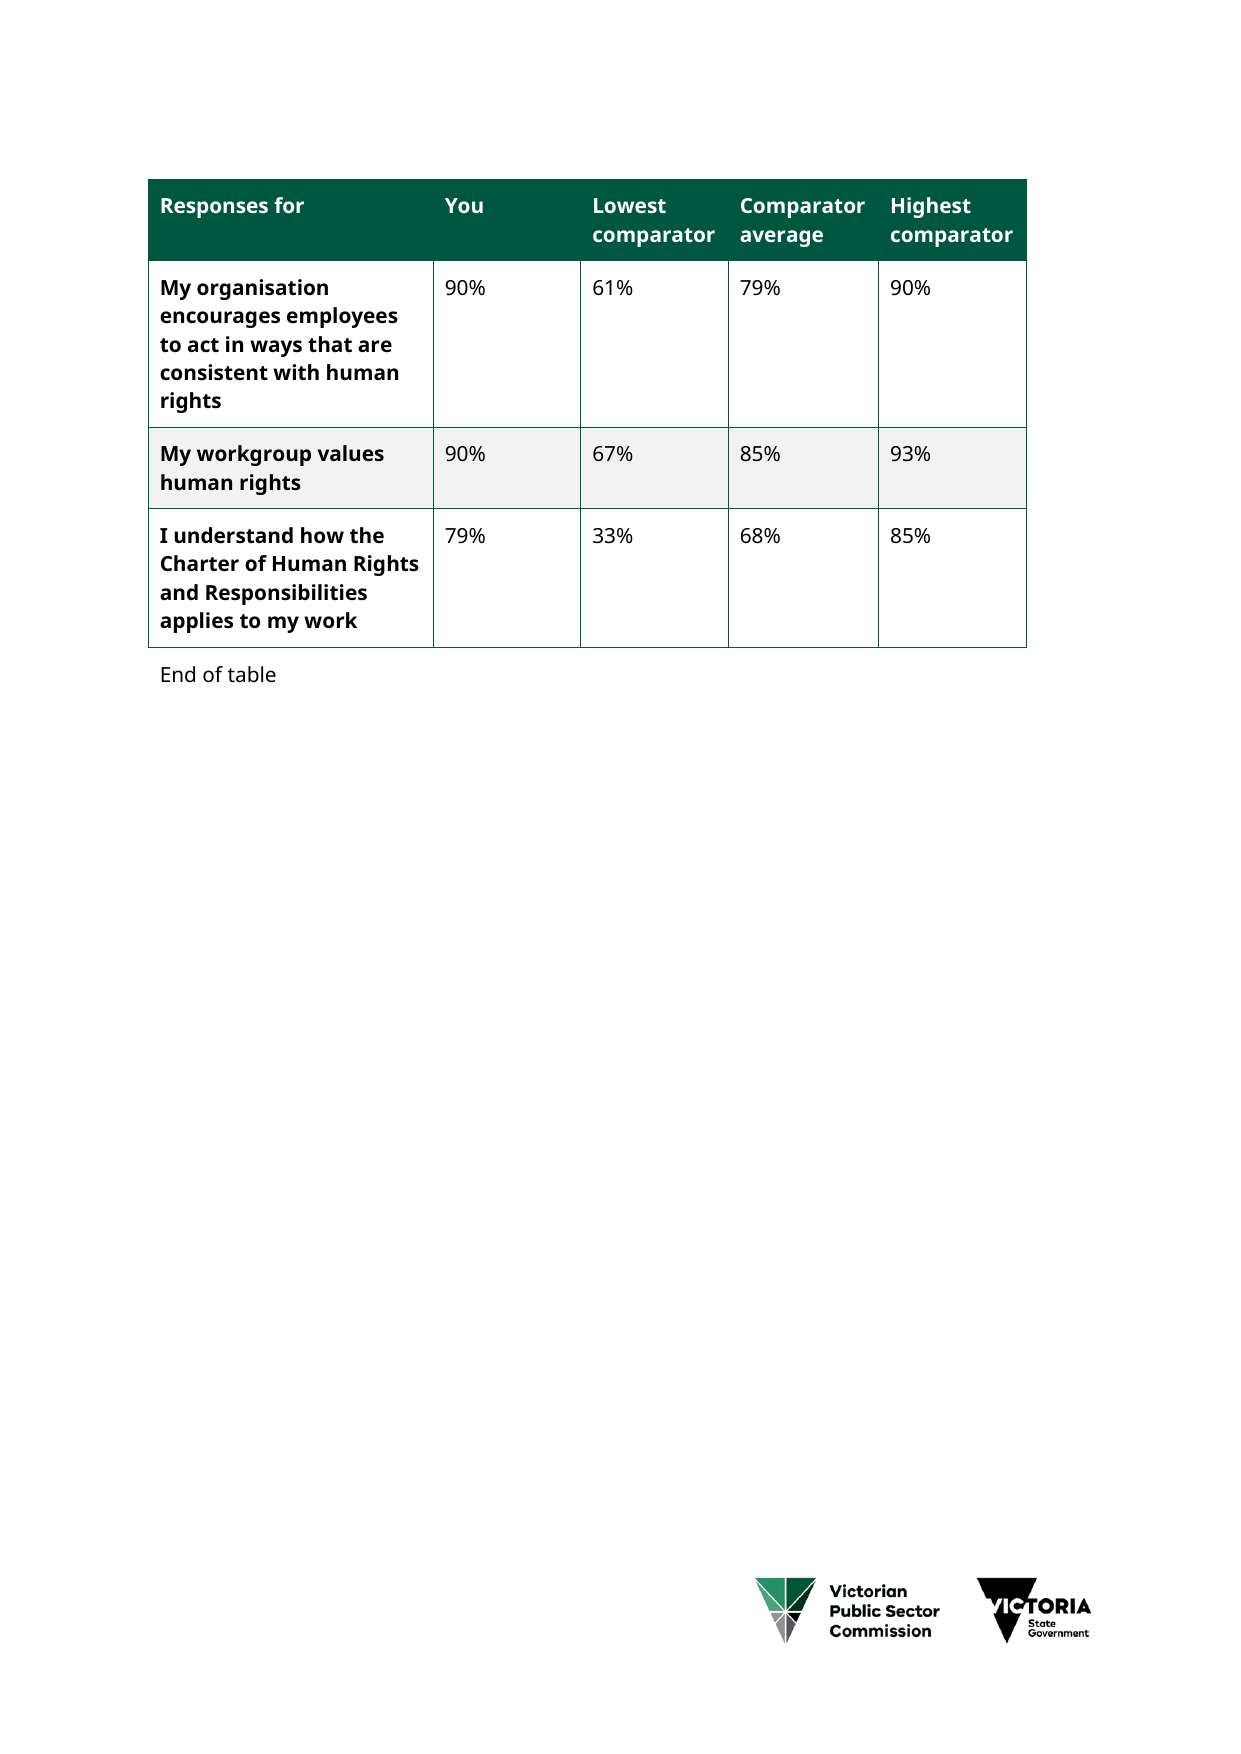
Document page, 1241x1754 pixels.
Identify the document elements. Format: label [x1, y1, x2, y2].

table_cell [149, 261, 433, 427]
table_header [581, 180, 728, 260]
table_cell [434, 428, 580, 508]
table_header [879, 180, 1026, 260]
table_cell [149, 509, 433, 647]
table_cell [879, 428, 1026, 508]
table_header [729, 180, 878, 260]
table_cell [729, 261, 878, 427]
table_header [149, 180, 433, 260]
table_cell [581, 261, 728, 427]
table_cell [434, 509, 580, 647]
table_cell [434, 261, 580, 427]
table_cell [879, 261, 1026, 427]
picture [754, 1577, 1093, 1645]
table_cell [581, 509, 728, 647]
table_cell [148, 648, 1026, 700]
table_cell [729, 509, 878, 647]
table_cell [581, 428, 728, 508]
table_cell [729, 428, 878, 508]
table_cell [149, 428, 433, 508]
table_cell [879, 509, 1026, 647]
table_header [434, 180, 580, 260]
